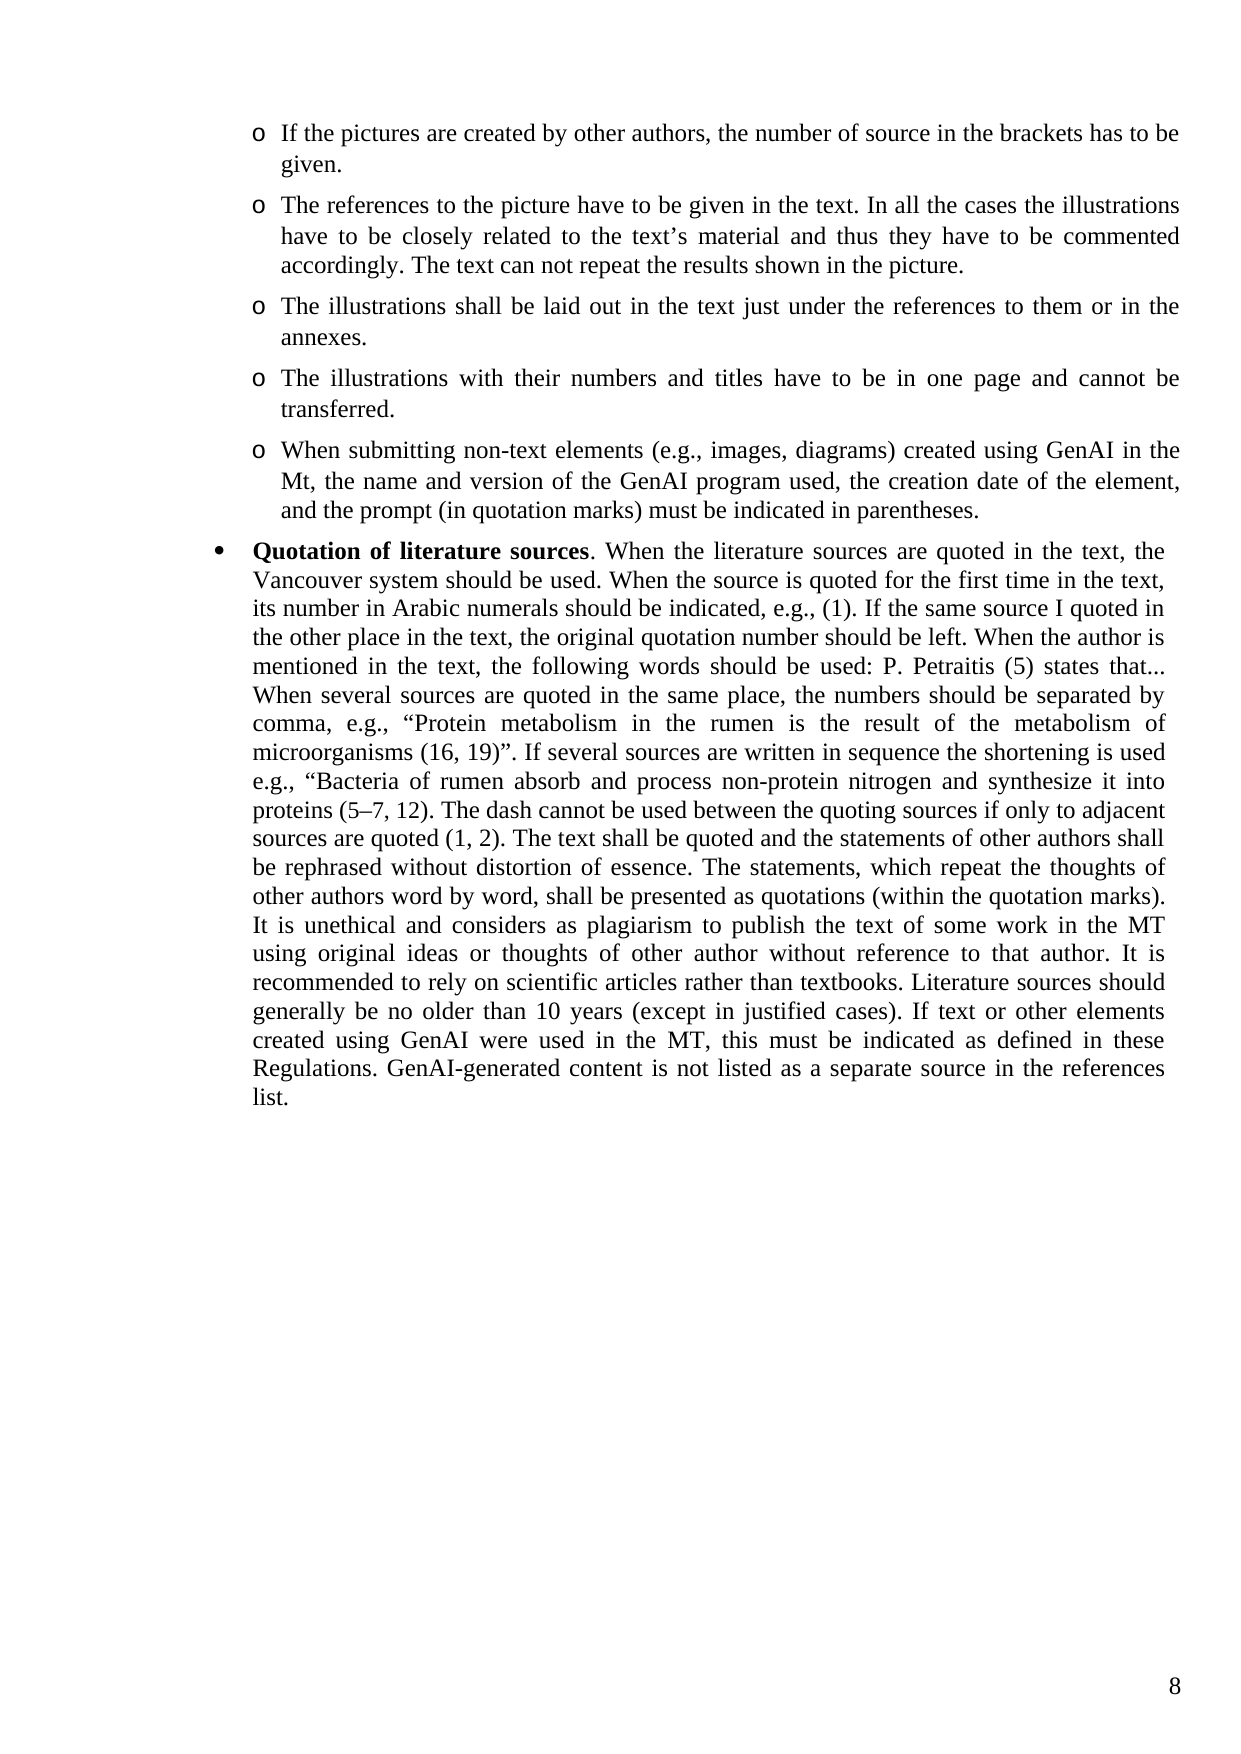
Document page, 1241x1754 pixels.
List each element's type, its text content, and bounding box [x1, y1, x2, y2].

list If the pictures are created by other authors, the number of source in the brackets has to be given. [251, 118, 1181, 178]
list The illustrations shall be laid out in the text just under the references to them or in the annexes. [251, 291, 1181, 351]
list When submitting non-text elements (e.g., images, diagrams) created using GenAI in the Mt, the name and version of the GenAI program used, the creation date of the element, and the prompt (in quotation marks) must be indicated in parentheses. [251, 435, 1181, 523]
list The illustrations with their numbers and titles have to be in one page and cannot be transferred. [251, 363, 1181, 423]
list Quotation of literature sources. When the literature sources are quoted in the text, the Vancouver system should be used. When the source is quoted for the first time in the text, its number in Arabic numerals should be indicated, e.g., (1). If the same source I quoted in the other place in the text, the original quotation number should be left. When the author is mentioned in the text, the following words should be used: P. Petraitis (5) states that... When several sources are quoted in the same place, the numbers should be separated by comma, e.g., “Protein metabolism in the rumen is the result of the metabolism of microorganisms (16, 19)”. If several sources are written in sequence the shortening is used e.g., “Bacteria of rumen absorb and process non-protein nitrogen and synthesize it into proteins (5–7, 12). The dash cannot be used between the quoting sources if only to adjacent sources are quoted (1, 2). The text shall be quoted and the statements of other authors shall be rephrased without distortion of essence. The statements, which repeat the thoughts of other authors word by word, shall be presented as quotations (within the quotation marks). It is unethical and considers as plagiarism to publish the text of some work in the MT using original ideas or thoughts of other author without reference to that author. It is recommended to rely on scientific articles rather than textbooks. Literature sources should generally be no older than 10 years (except in justified cases). If text or other elements created using GenAI were used in the MT, this must be indicated as defined in these Regulations. GenAI-generated content is not listed as a separate source in the references list. [215, 536, 1166, 1111]
list The references to the picture have to be given in the text. In all the cases the illustrations have to be closely related to the text’s material and thus they have to be commented accordingly. The text can not repeat the results shown in the picture. [251, 190, 1181, 278]
